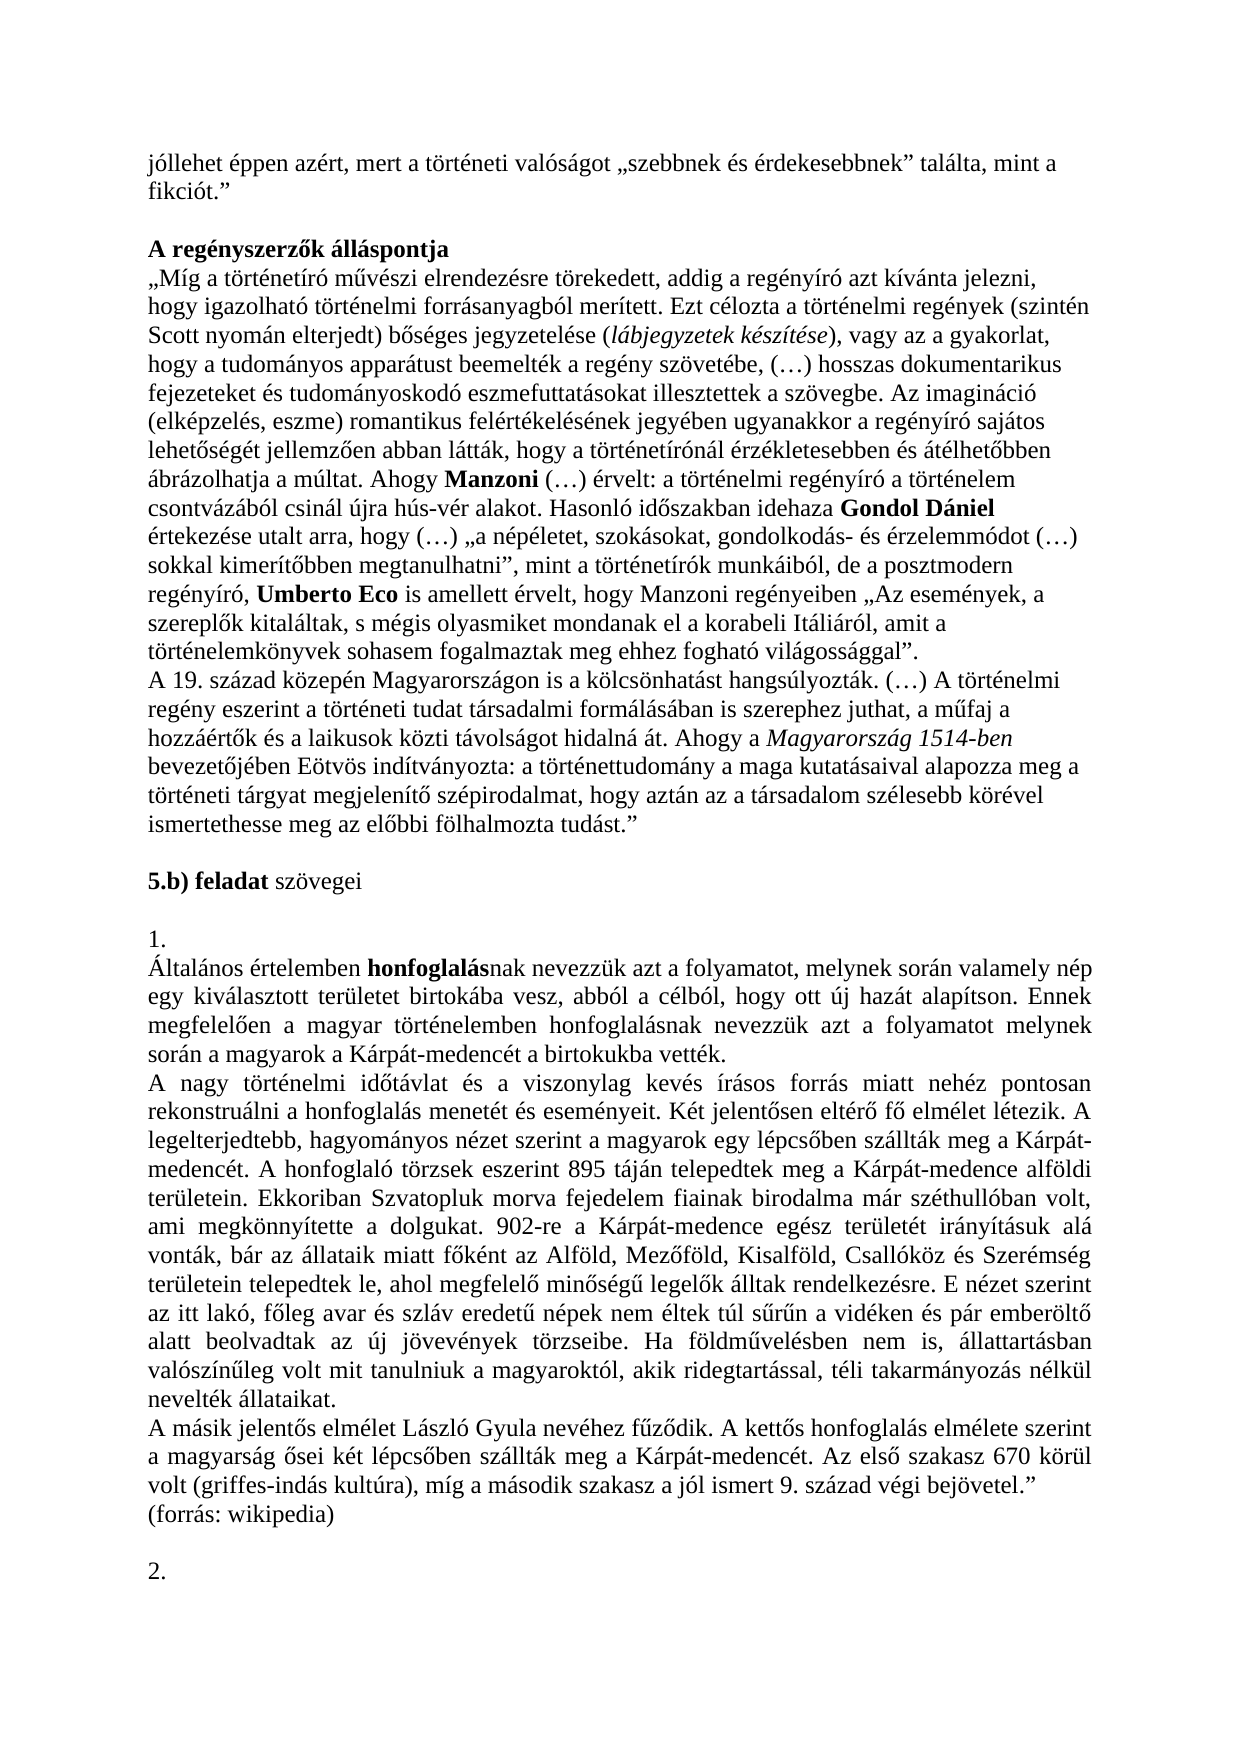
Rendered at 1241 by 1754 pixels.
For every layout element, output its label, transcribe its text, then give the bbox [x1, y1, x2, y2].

text 5.b) feladat szövegei [148, 866, 1093, 895]
text (forrás: wikipedia) [148, 1499, 1093, 1528]
text 1. [148, 924, 1093, 953]
text A 19. század közepén Magyarországon is a kölcsönhatást hangsúlyozták. (…) A történelmi regény eszerint a történeti tudat társadalmi formálásában is szerephez juthat, a műfaj a hozzáértők és a laikusok közti távolságot hidalná át. Ahogy a Magyarország 1514-ben bevezetőjében Eötvös indítványozta: a történettudomány a maga kutatásaival alapozza meg a történeti tárgyat megjelenítő szépirodalmat, hogy aztán az a társadalom szélesebb körével ismertethesse meg az előbbi fölhalmozta tudást.” [148, 665, 1093, 838]
text A nagy történelmi időtávlat és a viszonylag kevés írásos forrás miatt nehéz pontosan rekonstruálni a honfoglalás menetét és eseményeit. Két jelentősen eltérő fő elmélet létezik. A legelterjedtebb, hagyományos nézet szerint a magyarok egy lépcsőben szállták meg a Kárpát-medencét. A honfoglaló törzsek eszerint 895 táján telepedtek meg a Kárpát-medence alföldi területein. Ekkoriban Szvatopluk morva fejedelem fiainak birodalma már széthullóban volt, ami megkönnyítette a dolgukat. 902-re a Kárpát-medence egész területét irányításuk alá vonták, bár az állataik miatt főként az Alföld, Mezőföld, Kisalföld, Csallóköz és Szerémség területein telepedtek le, ahol megfelelő minőségű legelők álltak rendelkezésre. E nézet szerint az itt lakó, főleg avar és szláv eredetű népek nem éltek túl sűrűn a vidéken és pár emberöltő alatt beolvadtak az új jövevények törzseibe. Ha földművelésben nem is, állattartásban valószínűleg volt mit tanulniuk a magyaroktól, akik ridegtartással, téli takarmányozás nélkül nevelték állataikat. [148, 1068, 1093, 1413]
text Általános értelemben honfoglalásnak nevezzük azt a folyamatot, melynek során valamely nép egy kiválasztott területet birtokába vesz, abból a célból, hogy ott új hazát alapítson. Ennek megfelelően a magyar történelemben honfoglalásnak nevezzük azt a folyamatot melynek során a magyarok a Kárpát-medencét a birtokukba vették. [148, 953, 1093, 1068]
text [148, 148, 1093, 205]
text 2. [148, 1556, 1093, 1585]
text A regényszerzők álláspontja [148, 234, 1093, 263]
text „Míg a történetíró művészi elrendezésre törekedett, addig a regényíró azt kívánta jelezni, hogy igazolható történelmi forrásanyagból merített. Ezt célozta a történelmi regények (szintén Scott nyomán elterjedt) bőséges jegyzetelése (lábjegyzetek készítése), vagy az a gyakorlat, hogy a tudományos apparátust beemelték a regény szövetébe, (…) hosszas dokumentarikus fejezeteket és tudományoskodó eszmefuttatásokat illesztettek a szövegbe. Az imagináció (elképzelés, eszme) romantikus felértékelésének jegyében ugyanakkor a regényíró sajátos lehetőségét jellemzően abban látták, hogy a történetírónál érzékletesebben és átélhetőbben ábrázolhatja a múltat. Ahogy Manzoni (…) érvelt: a történelmi regényíró a történelem csontvázából csinál újra hús-vér alakot. Hasonló időszakban idehaza Gondol Dániel értekezése utalt arra, hogy (…) „a népéletet, szokásokat, gondolkodás- és érzelemmódot (…) sokkal kimerítőbben megtanulhatni”, mint a történetírók munkáiból, de a posztmodern regényíró, Umberto Eco is amellett érvelt, hogy Manzoni regényeiben „Az események, a szereplők kitaláltak, s mégis olyasmiket mondanak el a korabeli Itáliáról, amit a történelemkönyvek sohasem fogalmaztak meg ehhez fogható világossággal”. [148, 263, 1093, 665]
text A másik jelentős elmélet László Gyula nevéhez fűződik. A kettős honfoglalás elmélete szerint a magyarság ősei két lépcsőben szállták meg a Kárpát-medencét. Az első szakasz 670 körül volt (griffes-indás kultúra), míg a második szakasz a jól ismert 9. század végi bejövetel.” [148, 1413, 1093, 1499]
